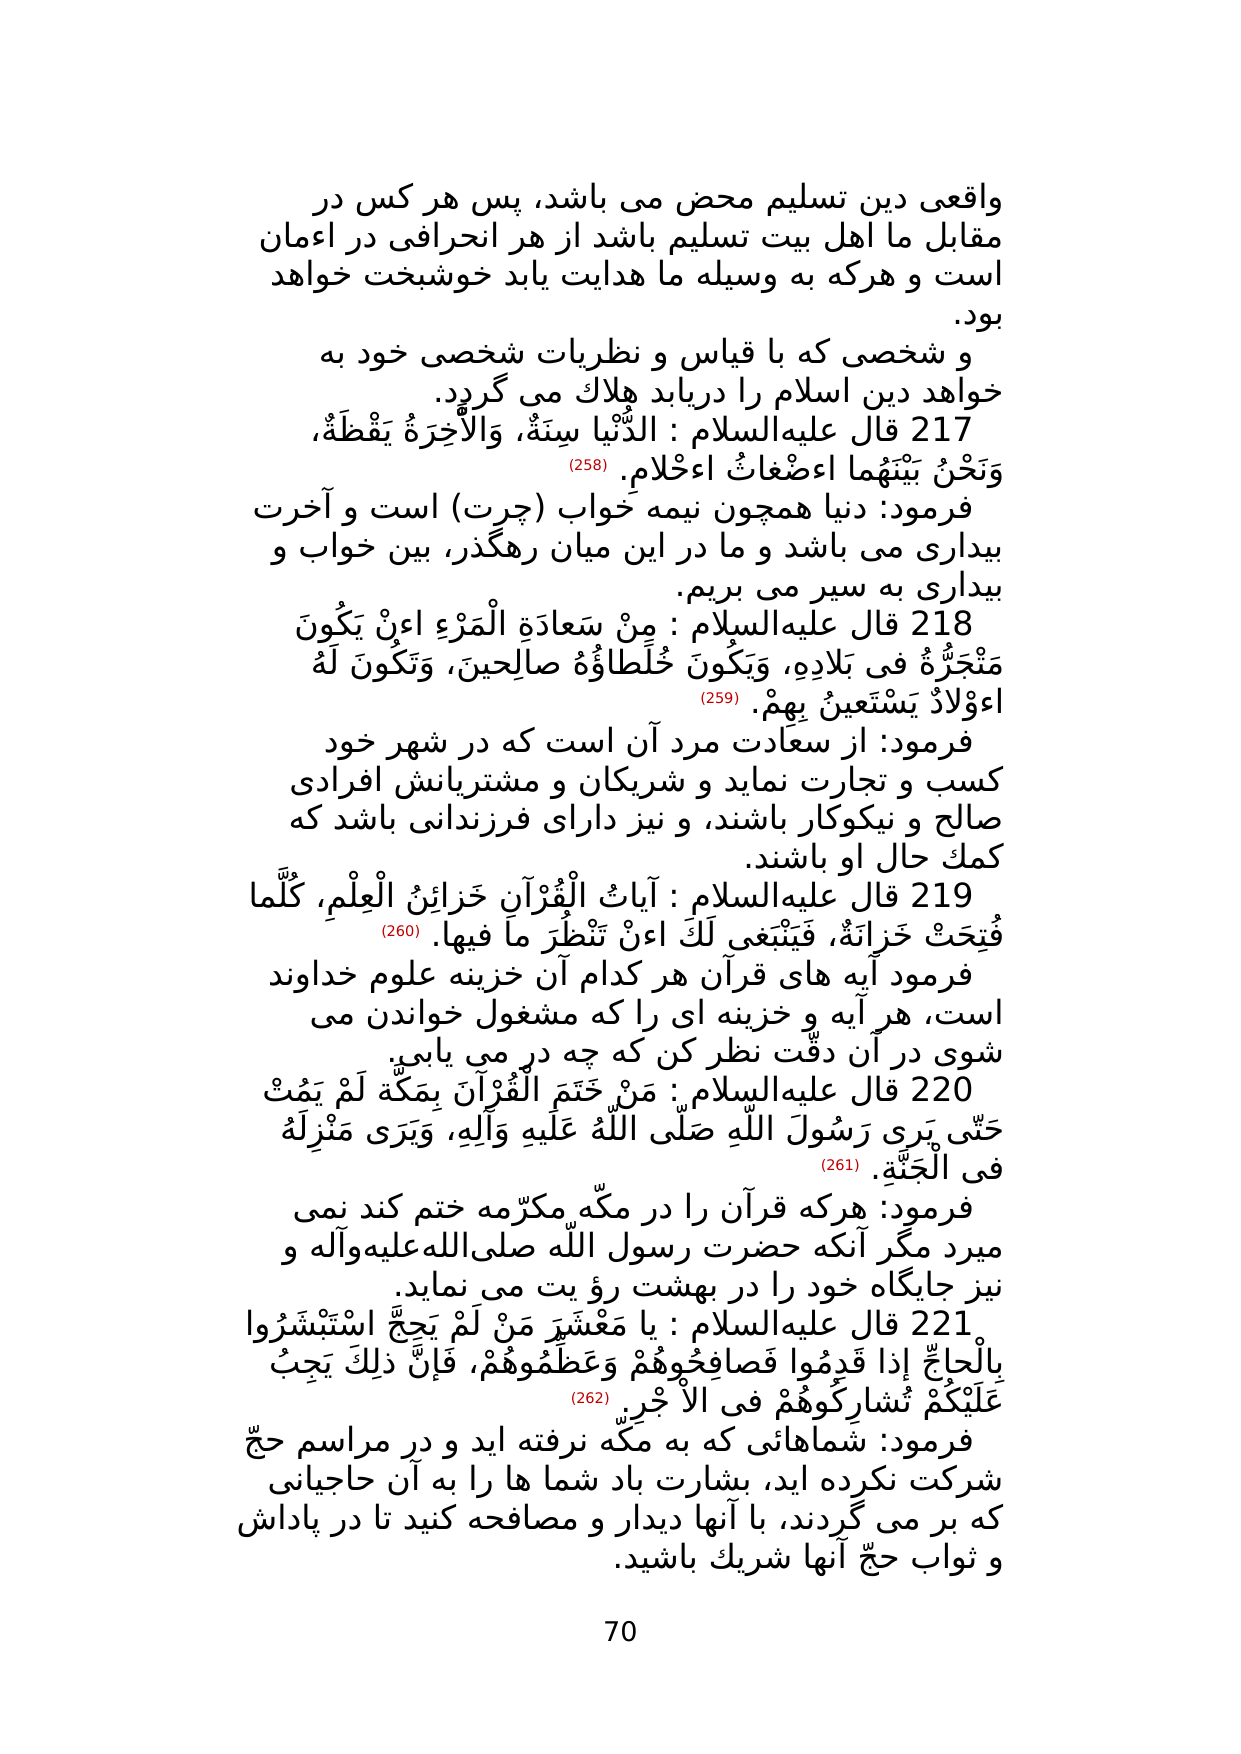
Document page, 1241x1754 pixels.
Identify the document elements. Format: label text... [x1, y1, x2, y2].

text فرمود: هركه قرآن را در مكّه مكرّمه ختم كند نمى ميرد مگر آنكه حضرت رسول اللّه صلى‌الله‌عليه‌وآله و نيز جايگاه خود را در بهشت رؤ يت مى نمايد. [236, 1187, 1004, 1304]
text فرمود: از سعادت مرد آن است كه در شهر خود كسب و تجارت نمايد و شريكان و مشتريانش افرادى صالح و نيكوكار باشند، و نيز داراى فرزندانى باشد كه كمك حال او باشند. [236, 721, 1004, 877]
text 217 قال عليه‌السلام : الدُّنْيا سِنَةٌ، وَالاَّْخِرَةُ يَقْظَةٌ، وَنَحْنُ بَيْنَهُما اءضْغاثُ اءحْلامِ. (258) [236, 410, 1004, 488]
text فرمود آيه هاى قرآن هر كدام آن خزينه علوم خداوند است، هر آيه و خزينه اى را كه مشغول خواندن مى شوى در آن دقّت نظر كن كه چه در مى يابى. [236, 954, 1004, 1071]
text 221 قال عليه‌السلام : يا مَعْشَرَ مَنْ لَمْ يَحِجَّ اسْتَبْشَرُوا بِالْحاجِّ إذا قَدِمُوا فَصافِحُوهُمْ وَعَظِّمُوهُمْ، فَإنَّ ذلِكَ يَجِبُ عَلَيْكُمْ تُشارِكُوهُمْ فى الاْ جْرِ. (262) [236, 1304, 1004, 1421]
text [236, 177, 1004, 333]
text 219 قال عليه‌السلام : آياتُ الْقُرْآنِ خَزائِنُ الْعِلْمِ، كُلَّما فُتِحَتْ خَزانَةٌ، فَيَنْبَغى لَكَ اءنْ تَنْظُرَ ما فيها. (260) [236, 877, 1004, 954]
text 220 قال عليه‌السلام : مَنْ خَتَمَ الْقُرْآنَ بِمَكَّة لَمْ يَمُتْ حَتّى يَرى رَسُولَ اللّهِ صَلّى اللّهُ عَلَيهِ وَآلِهِ، وَيَرَى مَنْزِلَهُ فى الْجَنَّةِ. (261) [236, 1071, 1004, 1187]
text و شخصى كه با قياس و نظريات شخصى خود به خواهد دين اسلام را دريابد هلاك مى گردد. [236, 333, 1004, 410]
text فرمود: شماهائى كه به مكّه نرفته ايد و در مراسم حجّ شركت نكرده ايد، بشارت باد شما ها را به آن حاجيانى كه بر مى گردند، با آنها ديدار و مصافحه كنيد تا در پاداش و ثواب حجّ آنها شريك باشيد. [236, 1421, 1004, 1576]
text فرمود: دنيا همچون نيمه خواب (چرت) است و آخرت بيدارى مى باشد و ما در اين ميان رهگذر، بين خواب و بيدارى به سير مى بريم. [236, 488, 1004, 604]
text 218 قال عليه‌السلام : مِنْ سَعادَةِ الْمَرْءِ اءنْ يَكُونَ مَتْجَرُّةُ فى بَلادِهِ، وَيَكُونَ خُلَطاؤُهُ صالِحينَ، وَتَكُونَ لَهُ اءوْلادٌ يَسْتَعينُ بِهِمْ. (259) [236, 604, 1004, 721]
